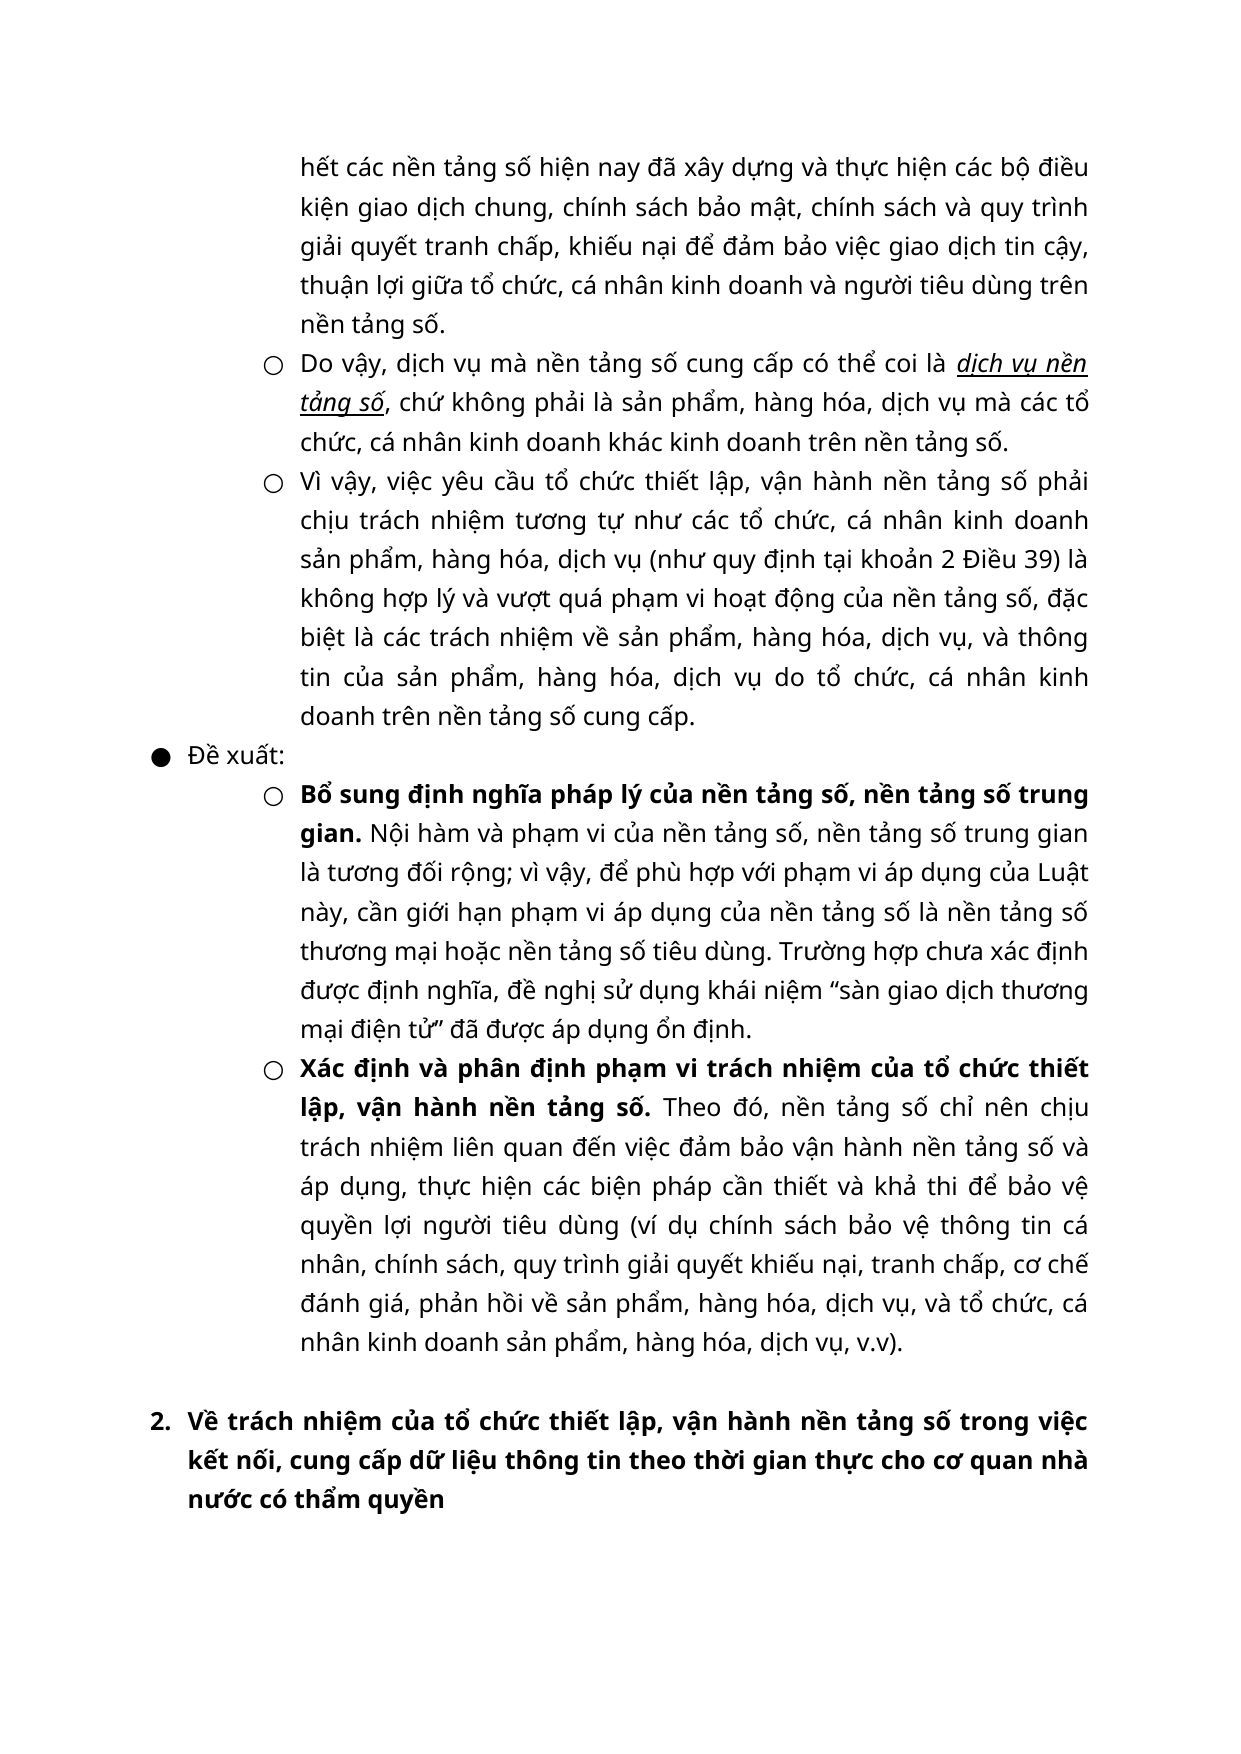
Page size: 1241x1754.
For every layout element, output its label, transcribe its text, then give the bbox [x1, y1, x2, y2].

list Về trách nhiệm của tổ chức thiết lập, vận hành nền tảng số trong việc kết nối, cung cấp dữ liệu thông tin theo thời gian thực cho cơ quan nhà nước có thẩm quyền [150, 1403, 1090, 1516]
list Do vậy, dịch vụ mà nền tảng số cung cấp có thể coi là dịch vụ nền tảng số, chứ không phải là sản phẩm, hàng hóa, dịch vụ mà các tổ chức, cá nhân kinh doanh khác kinh doanh trên nền tảng số. [262, 346, 1090, 458]
list Xác định và phân định phạm vi trách nhiệm của tổ chức thiết lập, vận hành nền tảng số. Theo đó, nền tảng số chỉ nên chịu trách nhiệm liên quan đến việc đảm bảo vận hành nền tảng số và áp dụng, thực hiện các biện pháp cần thiết và khả thi để bảo vệ quyền lợi người tiêu dùng (ví dụ chính sách bảo vệ thông tin cá nhân, chính sách, quy trình giải quyết khiếu nại, tranh chấp, cơ chế đánh giá, phản hồi về sản phẩm, hàng hóa, dịch vụ, và tổ chức, cá nhân kinh doanh sản phẩm, hàng hóa, dịch vụ, v.v). [262, 1051, 1090, 1359]
list Bổ sung định nghĩa pháp lý của nền tảng số, nền tảng số trung gian. Nội hàm và phạm vi của nền tảng số, nền tảng số trung gian là tương đối rộng; vì vậy, để phù hợp với phạm vi áp dụng của Luật này, cần giới hạn phạm vi áp dụng của nền tảng số là nền tảng số thương mại hoặc nền tảng số tiêu dùng. Trường hợp chưa xác định được định nghĩa, đề nghị sử dụng khái niệm “sàn giao dịch thương mại điện tử” đã được áp dụng ổn định. [262, 777, 1090, 1046]
list Vì vậy, việc yêu cầu tổ chức thiết lập, vận hành nền tảng số phải chịu trách nhiệm tương tự như các tổ chức, cá nhân kinh doanh sản phẩm, hàng hóa, dịch vụ (như quy định tại khoản 2 Điều 39) là không hợp lý và vượt quá phạm vi hoạt động của nền tảng số, đặc biệt là các trách nhiệm về sản phẩm, hàng hóa, dịch vụ, và thông tin của sản phẩm, hàng hóa, dịch vụ do tổ chức, cá nhân kinh doanh trên nền tảng số cung cấp. [262, 463, 1090, 732]
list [262, 150, 1090, 341]
list Đề xuất: [150, 737, 1090, 772]
